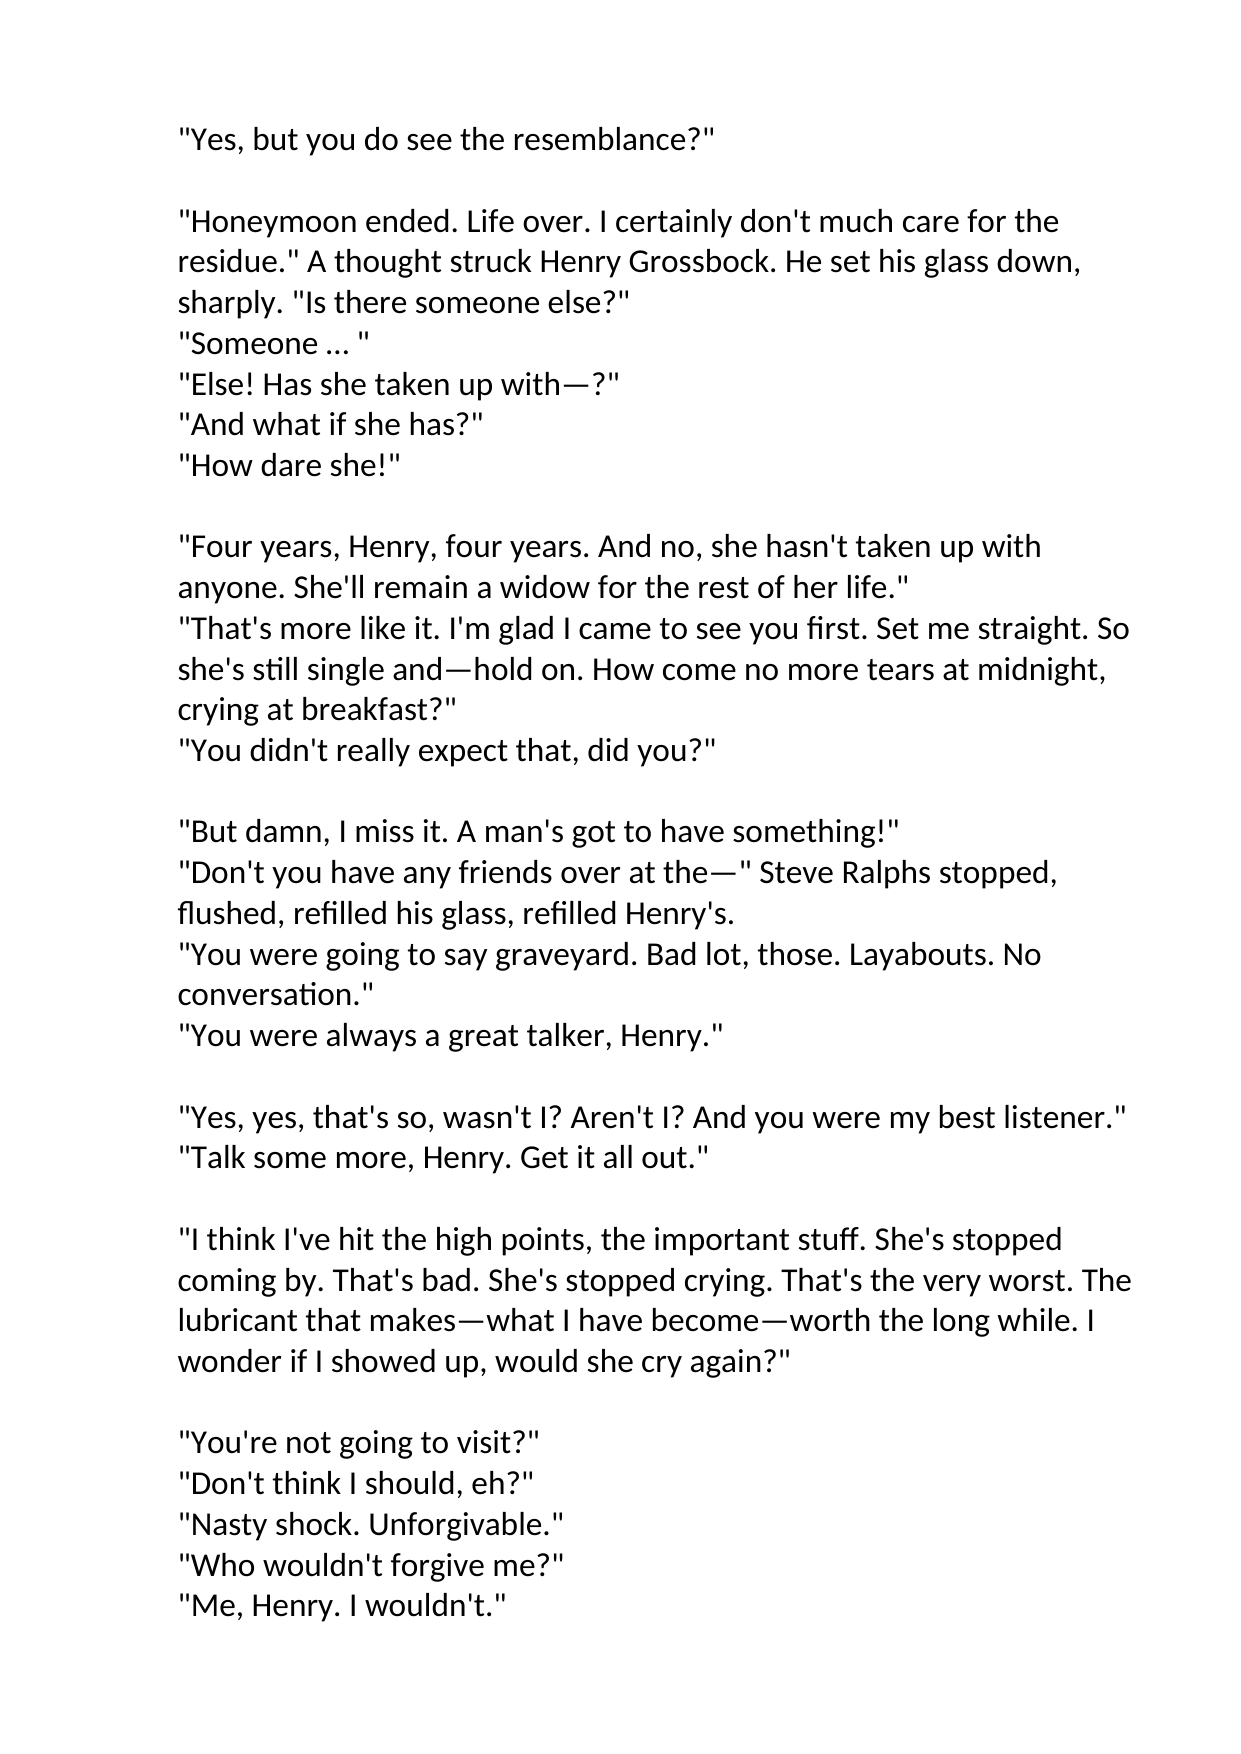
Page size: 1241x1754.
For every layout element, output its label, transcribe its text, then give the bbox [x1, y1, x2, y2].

text "Else! Has she taken up with—?" [177, 362, 1152, 403]
text "But damn, I miss it. A man's got to have something!" [177, 811, 1152, 851]
text "You were always a great talker, Henry." [177, 1014, 1152, 1055]
text "Don't you have any friends over at the—" Steve Ralphs stopped, flushed, refilled his glass, refilled Henry's. [177, 851, 1152, 933]
text "You were going to say graveyard. Bad lot, those. Layabouts. No conversation." [177, 933, 1152, 1014]
text "Nasty shock. Unforgivable." [177, 1503, 1152, 1544]
text "Who wouldn't forgive me?" [177, 1544, 1152, 1584]
text "Yes, but you do see the resemblance?" [177, 118, 1152, 159]
text "Someone … " [177, 322, 1152, 362]
text "How dare she!" [177, 444, 1152, 485]
text "Talk some more, Henry. Get it all out." [177, 1136, 1152, 1177]
text "Yes, yes, that's so, wasn't I? Aren't I? And you were my best listener." [177, 1096, 1152, 1136]
text "That's more like it. I'm glad I came to see you first. Set me straight. So she's still single and—hold on. How come no more tears at midnight, crying at breakfast?" [177, 607, 1152, 729]
text "I think I've hit the high points, the important stuff. She's stopped coming by. That's bad. She's stopped crying. That's the very worst. The lubricant that makes—what I have become—worth the long while. I wonder if I showed up, would she cry again?" [177, 1218, 1152, 1381]
text "You're not going to visit?" [177, 1421, 1152, 1462]
text "Me, Henry. I wouldn't." [177, 1584, 1152, 1625]
text "Four years, Henry, four years. And no, she hasn't taken up with anyone. She'll remain a widow for the rest of her life." [177, 525, 1152, 607]
text "Honeymoon ended. Life over. I certainly don't much care for the residue." A thought struck Henry Grossbock. He set his glass down, sharply. "Is there someone else?" [177, 199, 1152, 322]
text "Don't think I should, eh?" [177, 1462, 1152, 1503]
text "And what if she has?" [177, 403, 1152, 444]
text "You didn't really expect that, did you?" [177, 729, 1152, 770]
